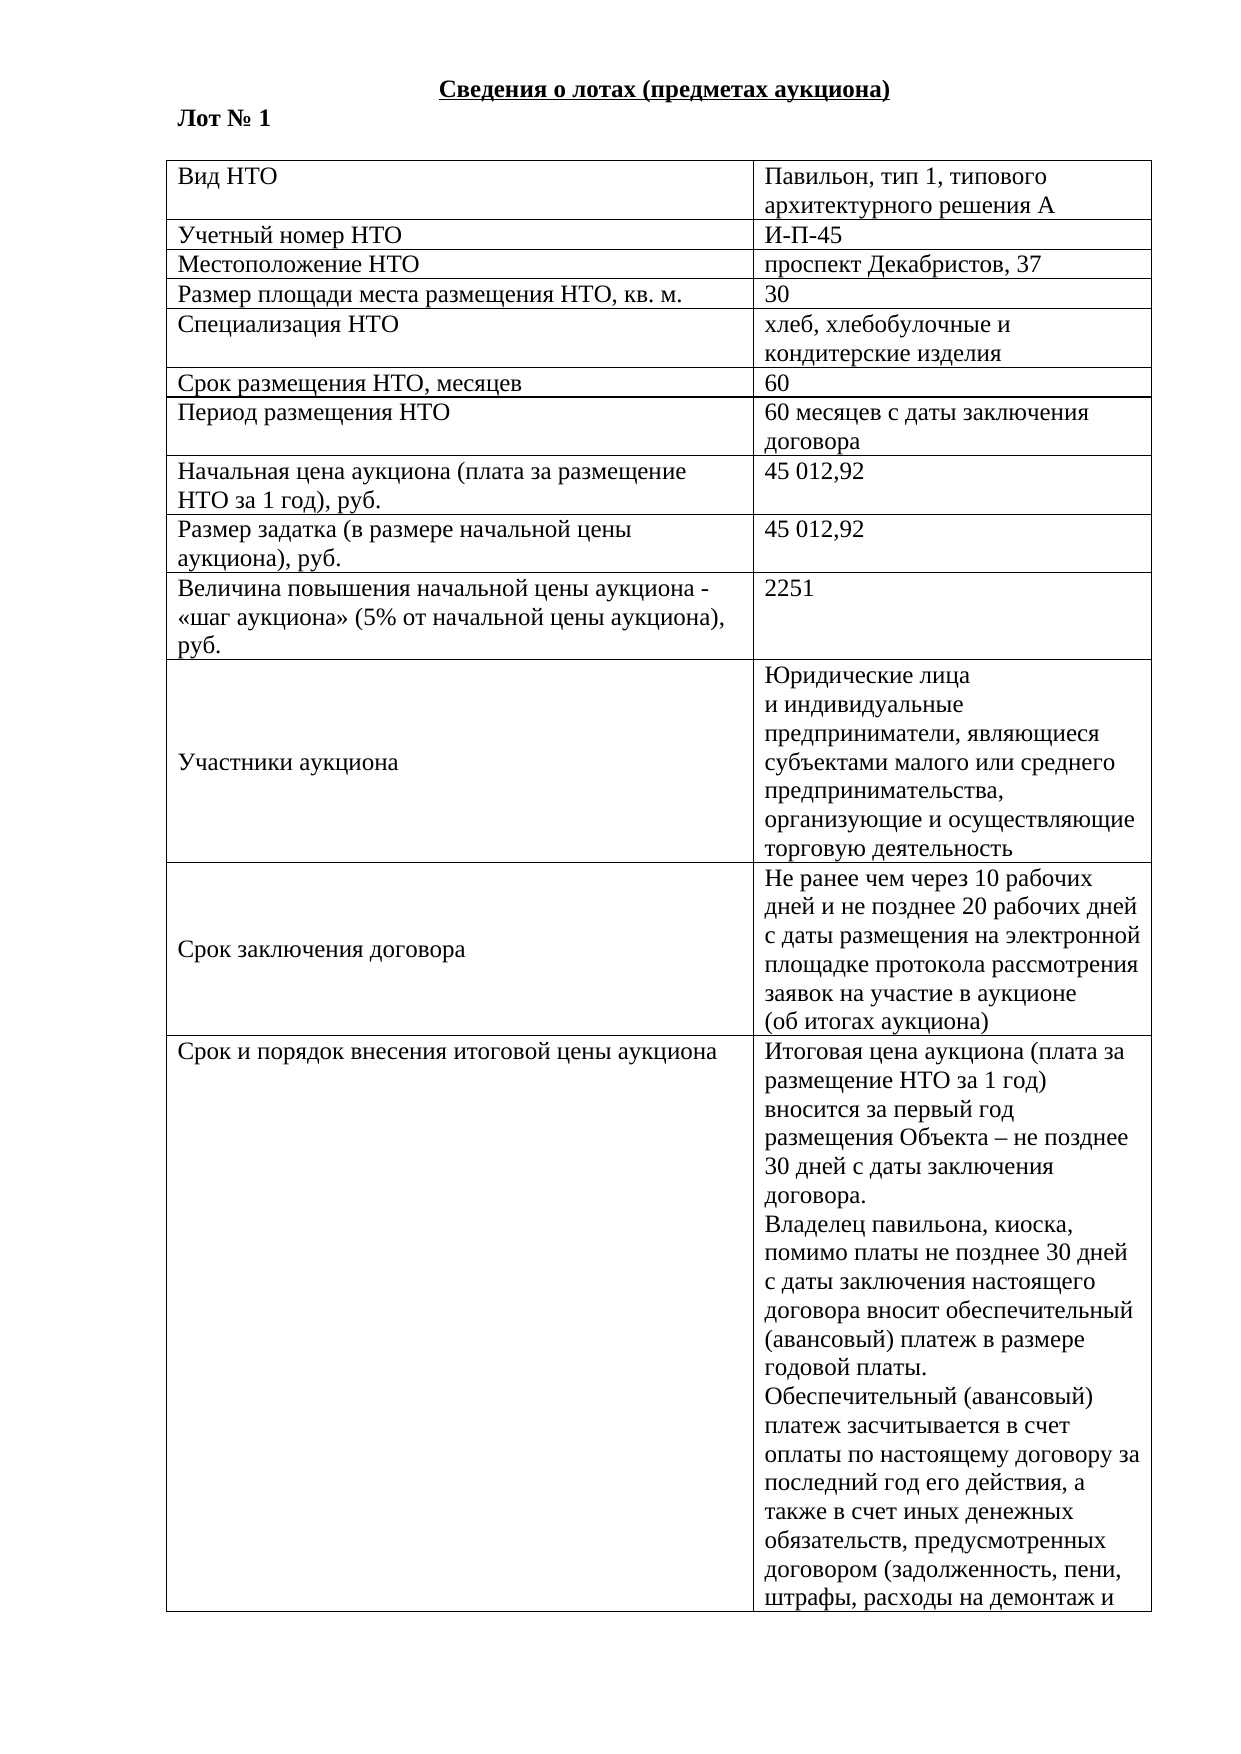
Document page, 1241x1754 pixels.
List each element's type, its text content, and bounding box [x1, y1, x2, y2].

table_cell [167, 1036, 753, 1611]
table_cell 30 [754, 279, 1151, 308]
text Лот № 1 [177, 103, 1152, 131]
text Сведения о лотах (предметах аукциона) [177, 74, 1152, 103]
table_cell 45 012,92 [754, 456, 1151, 513]
table_cell И-П-45 [754, 220, 1151, 248]
table_cell Местоположение НТО [167, 250, 753, 278]
table_cell 60 [754, 368, 1151, 396]
table_cell 60 месяцев с даты заключения договора [754, 398, 1151, 455]
table_header Вид НТО [167, 161, 753, 219]
table_cell Размер задатка (в размере начальной цены аукциона), руб. [167, 515, 753, 572]
table_cell Специализация НТО [167, 309, 753, 367]
table_header Павильон, тип 1, типового архитектурного решения А [754, 161, 1151, 219]
table_cell 2251 [754, 573, 1151, 659]
table_cell Срок размещения НТО, месяцев [167, 368, 753, 396]
table_cell проспект Декабристов, 37 [754, 250, 1151, 278]
table_cell хлеб, хлебобулочные и кондитерские изделия [754, 309, 1151, 367]
table_cell Начальная цена аукциона (плата за размещение НТО за 1 год), руб. [167, 456, 753, 513]
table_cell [754, 1036, 1151, 1611]
table_cell Период размещения НТО [167, 398, 753, 455]
table_cell Величина повышения начальной цены аукциона - «шаг аукциона» (5% от начальной цены аукциона), руб. [167, 573, 753, 659]
table_cell Юридические лица и индивидуальные предприниматели, являющиеся субъектами малого или среднего предпринимательства, организующие и осуществляющие торговую деятельность [754, 660, 1151, 862]
table_cell Размер площади места размещения НТО, кв. м. [167, 279, 753, 308]
table_cell Учетный номер НТО [167, 220, 753, 248]
table_cell 45 012,92 [754, 515, 1151, 572]
table_cell Не ранее чем через 10 рабочих дней и не позднее 20 рабочих дней с даты размещения на электронной площадке протокола рассмотрения заявок на участие в аукционе (об итогах аукциона) [754, 863, 1151, 1035]
table_cell Срок заключения договора [167, 863, 753, 1035]
table_cell Участники аукциона [167, 660, 753, 862]
